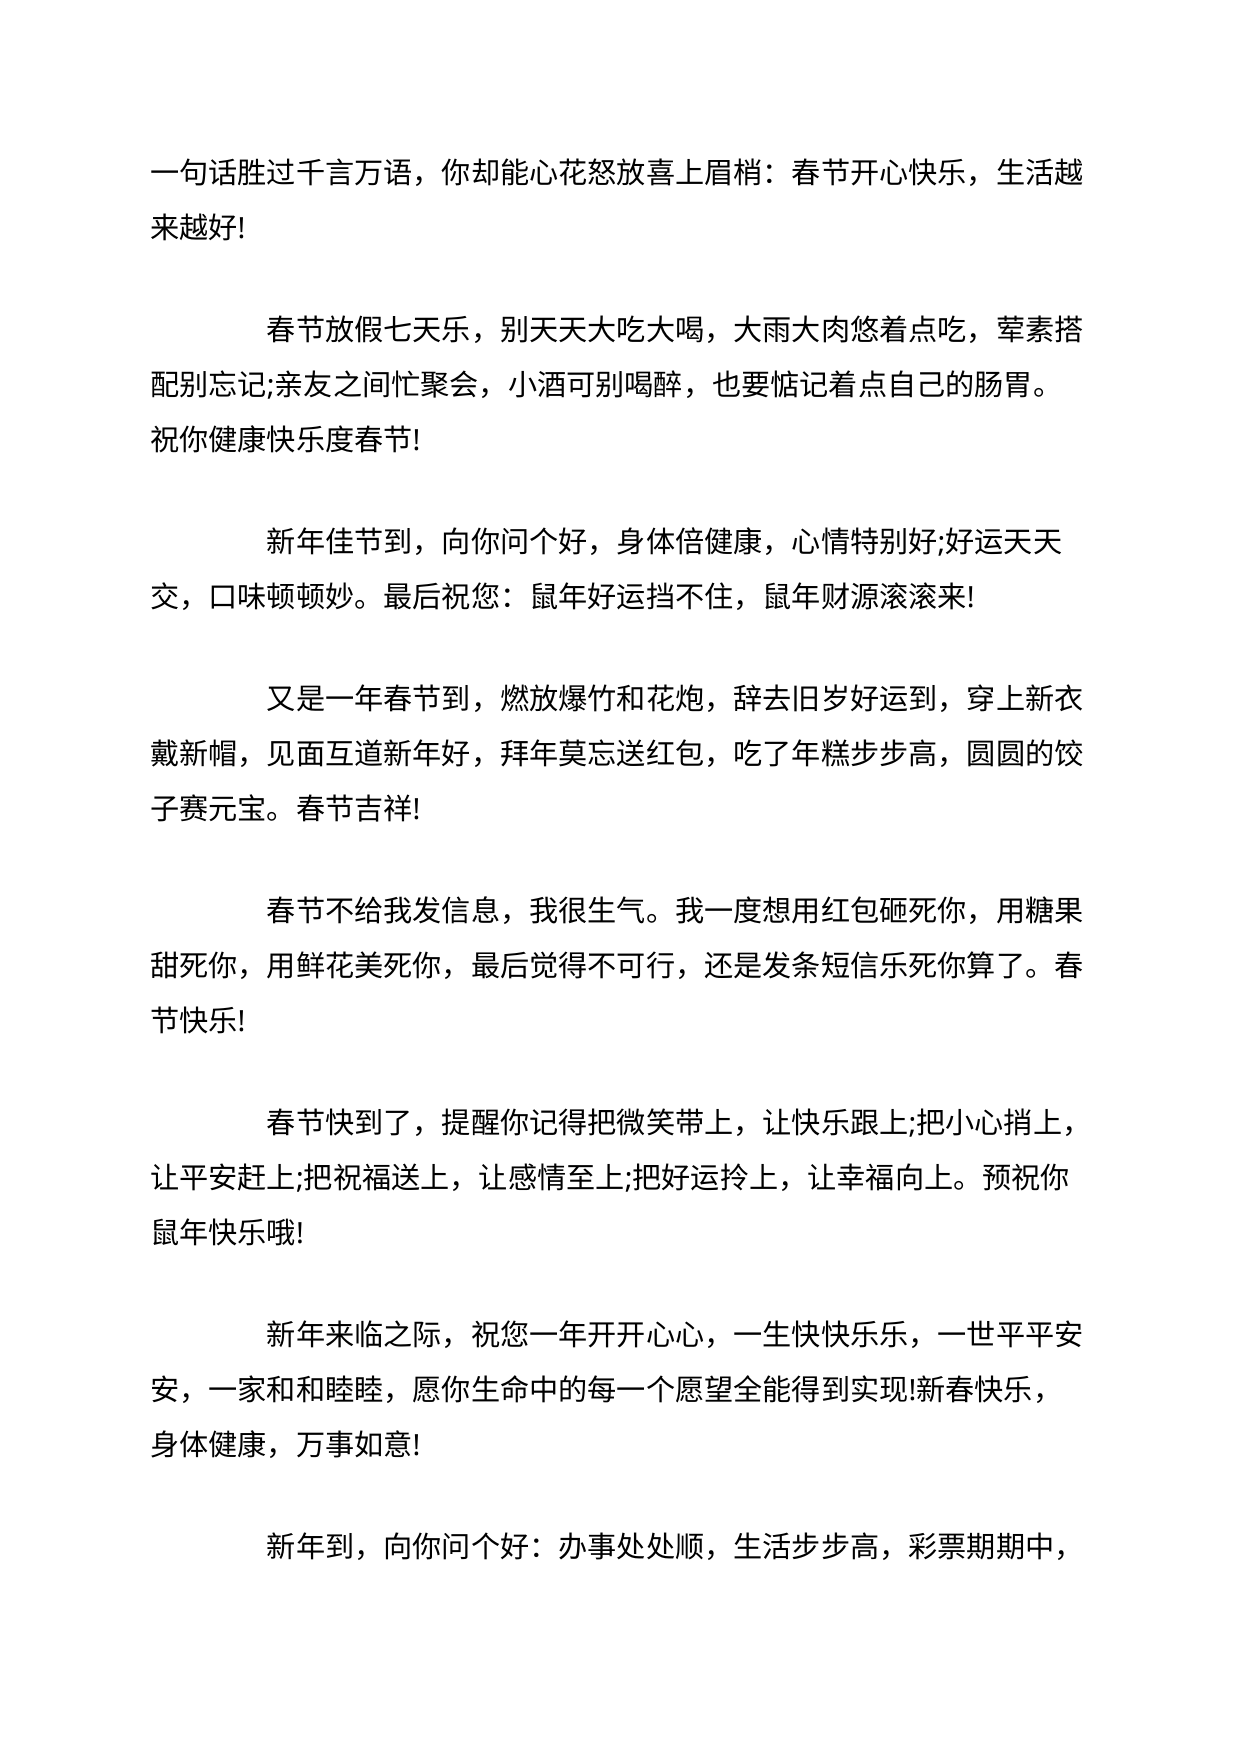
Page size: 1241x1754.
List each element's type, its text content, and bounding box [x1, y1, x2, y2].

text 春节放假七天乐，别天天大吃大喝，大雨大肉悠着点吃，荤素搭配别忘记;亲友之间忙聚会，小酒可别喝醉，也要惦记着点自己的肠胃。祝你健康快乐度春节! [150, 307, 1090, 459]
text 春节快到了，提醒你记得把微笑带上，让快乐跟上;把小心捎上，让平安赶上;把祝福送上，让感情至上;把好运拎上，让幸福向上。预祝你鼠年快乐哦! [150, 1099, 1090, 1252]
text 又是一年春节到，燃放爆竹和花炮，辞去旧岁好运到，穿上新衣戴新帽，见面互道新年好，拜年莫忘送红包，吃了年糕步步高，圆圆的饺子赛元宝。春节吉祥! [150, 676, 1090, 828]
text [150, 1523, 1090, 1565]
text 春节不给我发信息，我很生气。我一度想用红包砸死你，用糖果甜死你，用鲜花美死你，最后觉得不可行，还是发条短信乐死你算了。春节快乐! [150, 887, 1090, 1040]
text 新年来临之际，祝您一年开开心心，一生快快乐乐，一世平平安安，一家和和睦睦，愿你生命中的每一个愿望全能得到实现!新春快乐，身体健康，万事如意! [150, 1311, 1090, 1463]
text 新年佳节到，向你问个好，身体倍健康，心情特别好;好运天天交，口味顿顿妙。最后祝您：鼠年好运挡不住，鼠年财源滚滚来! [150, 519, 1090, 616]
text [150, 150, 1090, 247]
